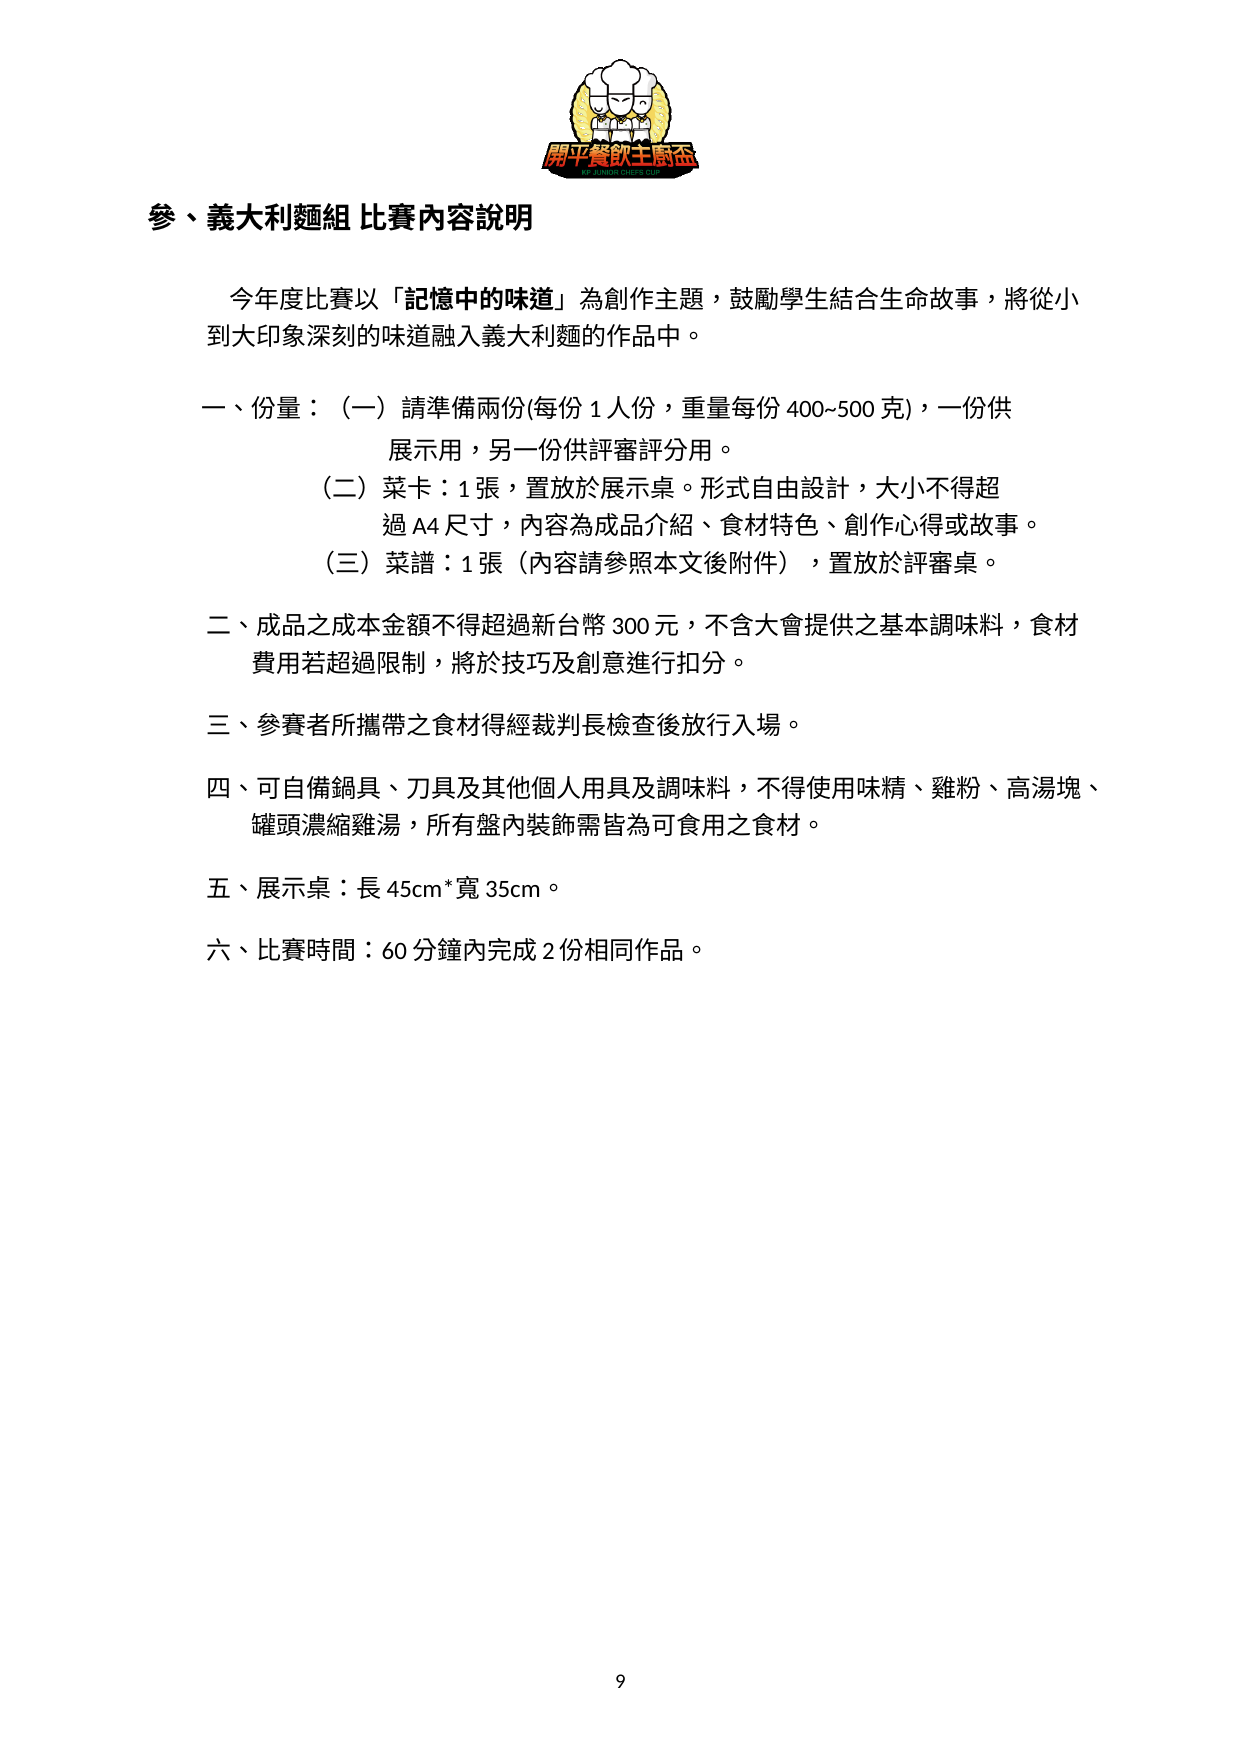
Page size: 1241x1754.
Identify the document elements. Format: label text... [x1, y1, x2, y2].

text 今年度比賽以「記憶中的味道」為創作主題，鼓勵學生結合生命故事，將從小到大印象深刻的味道融入義大利麵的作品中。 [207, 279, 1092, 354]
text 過A4尺寸，內容為成品介紹、食材特色、創作心得或故事。 [244, 505, 1092, 542]
text 三、參賽者所攜帶之食材得經裁判長檢查後放行入場。 [206, 705, 1092, 742]
text 四、可自備鍋具、刀具及其他個人用具及調味料，不得使用味精、雞粉、高湯塊、罐頭濃縮雞湯，所有盤內裝飾需皆為可食用之食材。 [206, 767, 1092, 842]
picture [541, 59, 699, 179]
text 二、成品之成本金額不得超過新台幣300元，不含大會提供之基本調味料，食材費用若超過限制，將於技巧及創意進行扣分。 [206, 605, 1092, 680]
text 五、展示桌：長45cm*寬35cm。 [206, 867, 1092, 905]
text 六、比賽時間：60分鐘內完成2份相同作品。 [206, 930, 1092, 967]
text 展示用，另一份供評審評分用。 [163, 426, 1092, 467]
text 一、份量：（一）請準備兩份(每份1人份，重量每份400~)，一份供 [163, 384, 1092, 426]
text （二）菜卡：1張，置放於展示桌。形式自由設計，大小不得超 [244, 467, 1092, 505]
text 參、義大利麵組 比賽內容說明 [148, 179, 1092, 254]
text （三）菜譜：1張（內容請參照本文後附件），置放於評審桌。 [148, 542, 1092, 580]
